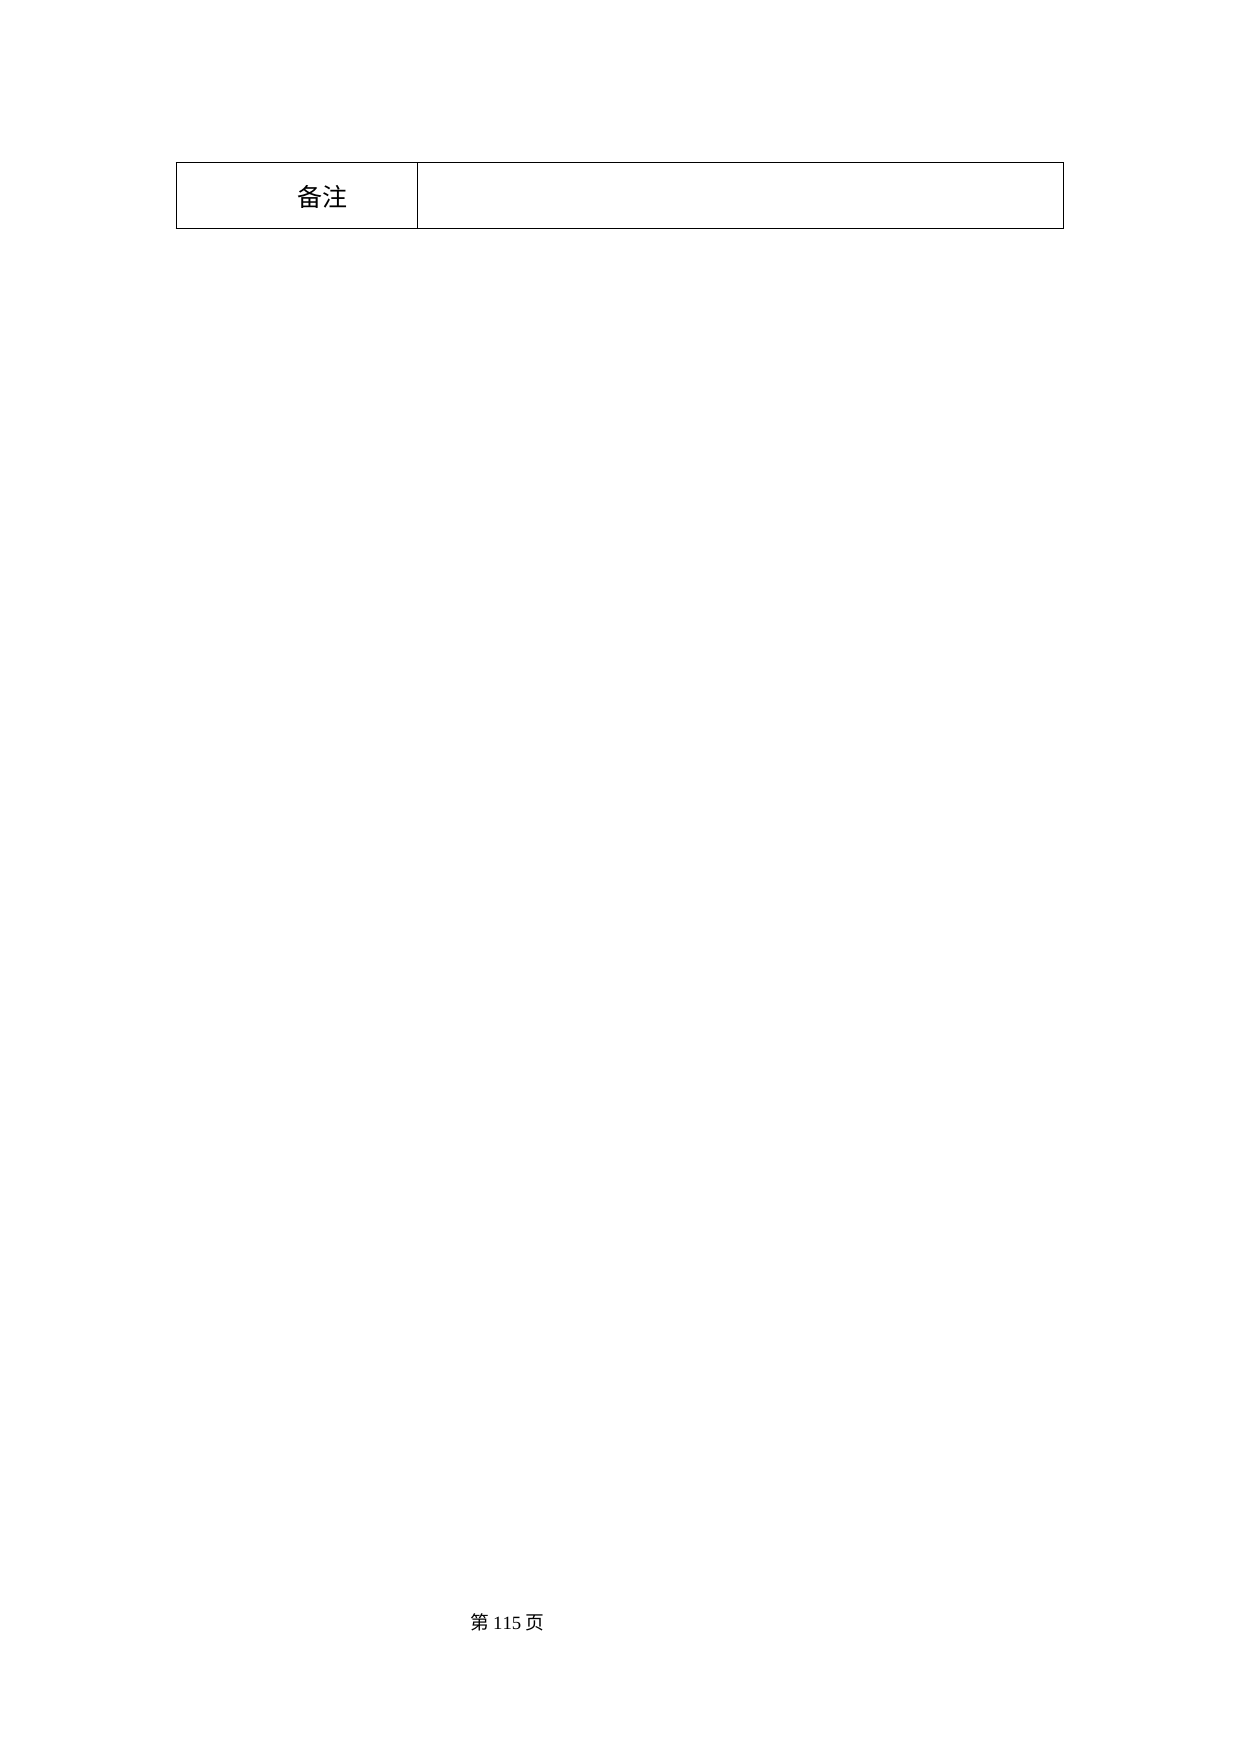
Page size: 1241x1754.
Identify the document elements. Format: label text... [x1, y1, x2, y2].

table_cell [418, 163, 1063, 228]
table_cell 备注 [177, 163, 417, 228]
